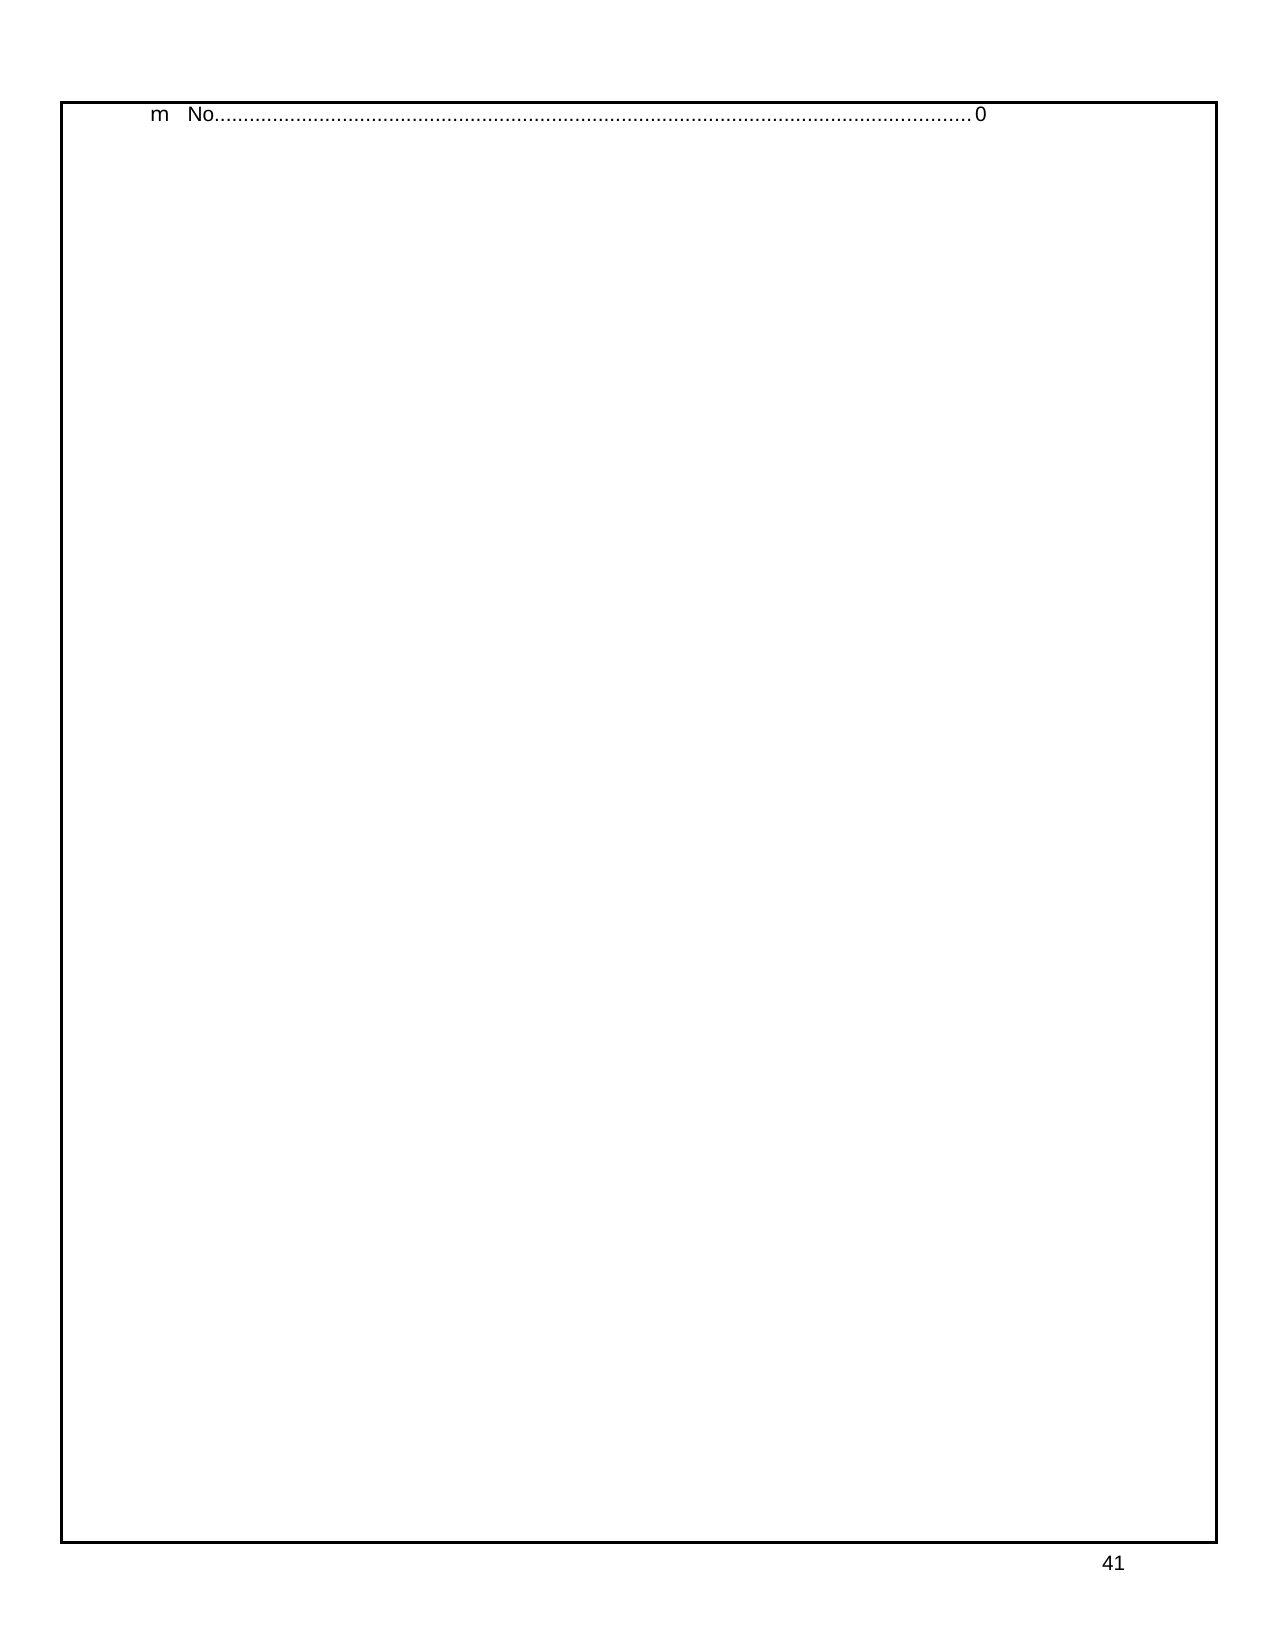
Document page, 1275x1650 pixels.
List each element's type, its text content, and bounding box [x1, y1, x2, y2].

text m No 0 [150, 99, 1012, 127]
